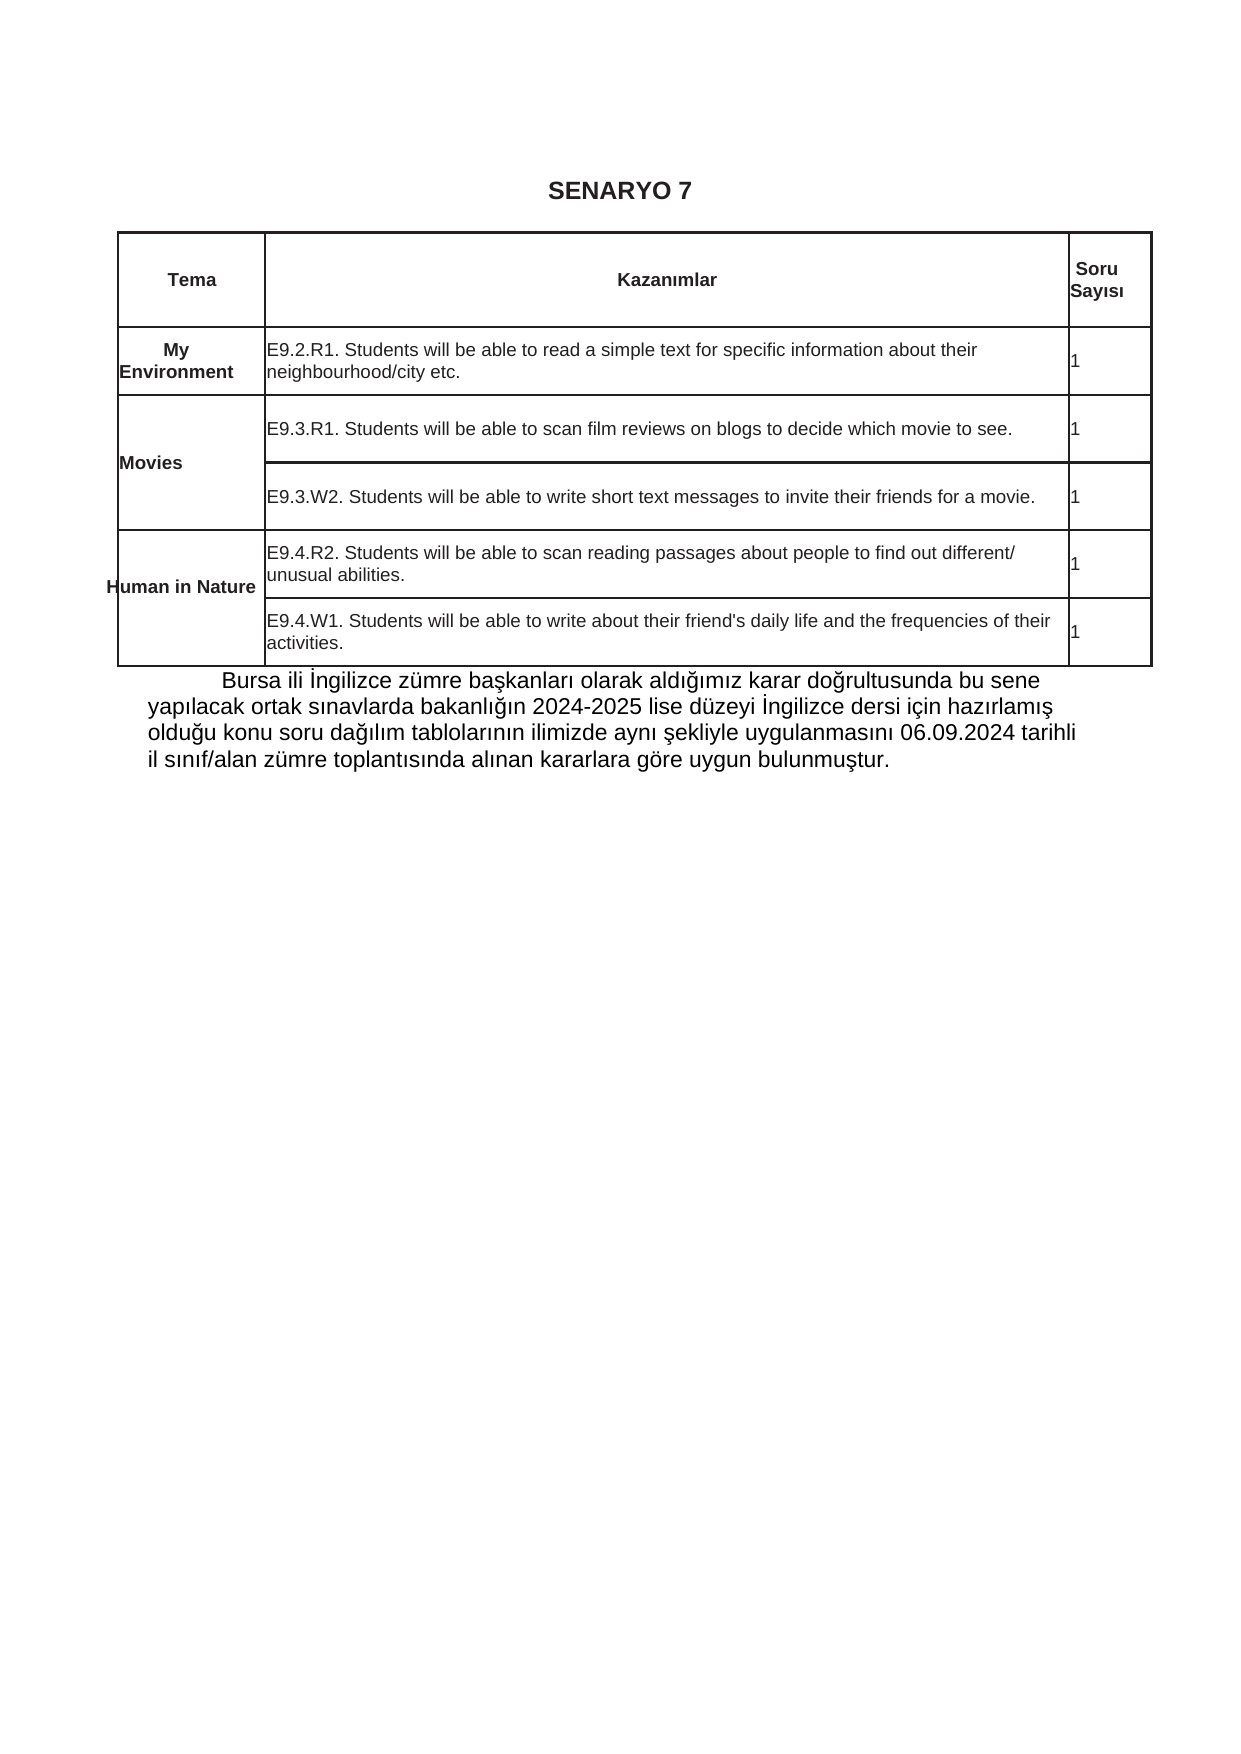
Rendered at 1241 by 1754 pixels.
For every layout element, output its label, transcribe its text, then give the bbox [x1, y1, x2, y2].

table_cell 1 [1070, 531, 1150, 597]
table_header Kazanımlar [266, 234, 1068, 326]
table_cell Human in Nature [119, 531, 264, 664]
table_cell 1 [1070, 396, 1150, 461]
table_cell 1 [1070, 464, 1150, 529]
table_cell E9.3.R1. Students will be able to scan film reviews on blogs to decide which movie to see. [266, 396, 1068, 461]
table_header Soru Sayısı [1070, 234, 1150, 326]
table_cell E9.4.R2. Students will be able to scan reading passages about people to find out different/ unusual abilities. [266, 531, 1068, 597]
table_header Tema [119, 234, 264, 326]
table_cell Movies [119, 396, 264, 529]
table_cell 1 [1070, 328, 1150, 394]
table_cell E9.3.W2. Students will be able to write short text messages to invite their friends for a movie. [266, 464, 1068, 529]
table_cell E9.4.W1. Students will be able to write about their friend's daily life and the frequencies of their activities. [266, 599, 1068, 664]
table_cell E9.2.R1. Students will be able to read a simple text for specific information about their neighbourhood/city etc. [266, 328, 1068, 394]
table_cell My Environment [119, 328, 264, 394]
table_cell 1 [1070, 599, 1150, 664]
text Bursa ili İngilizce zümre başkanları olarak aldığımız karar doğrultusunda bu sene yapılacak ortak sınavlarda bakanlığın 2024-2025 lise düzeyi İngilizce dersi için hazırlamış olduğu konu soru dağılım tablolarının ilimizde aynı şekliyle uygulanmasını 06.09.2024 tarihli il sınıf/alan zümre toplantısında alınan kararlara göre uygun bulunmuştur. [148, 667, 1093, 772]
text SENARYO 7 [148, 176, 1093, 205]
